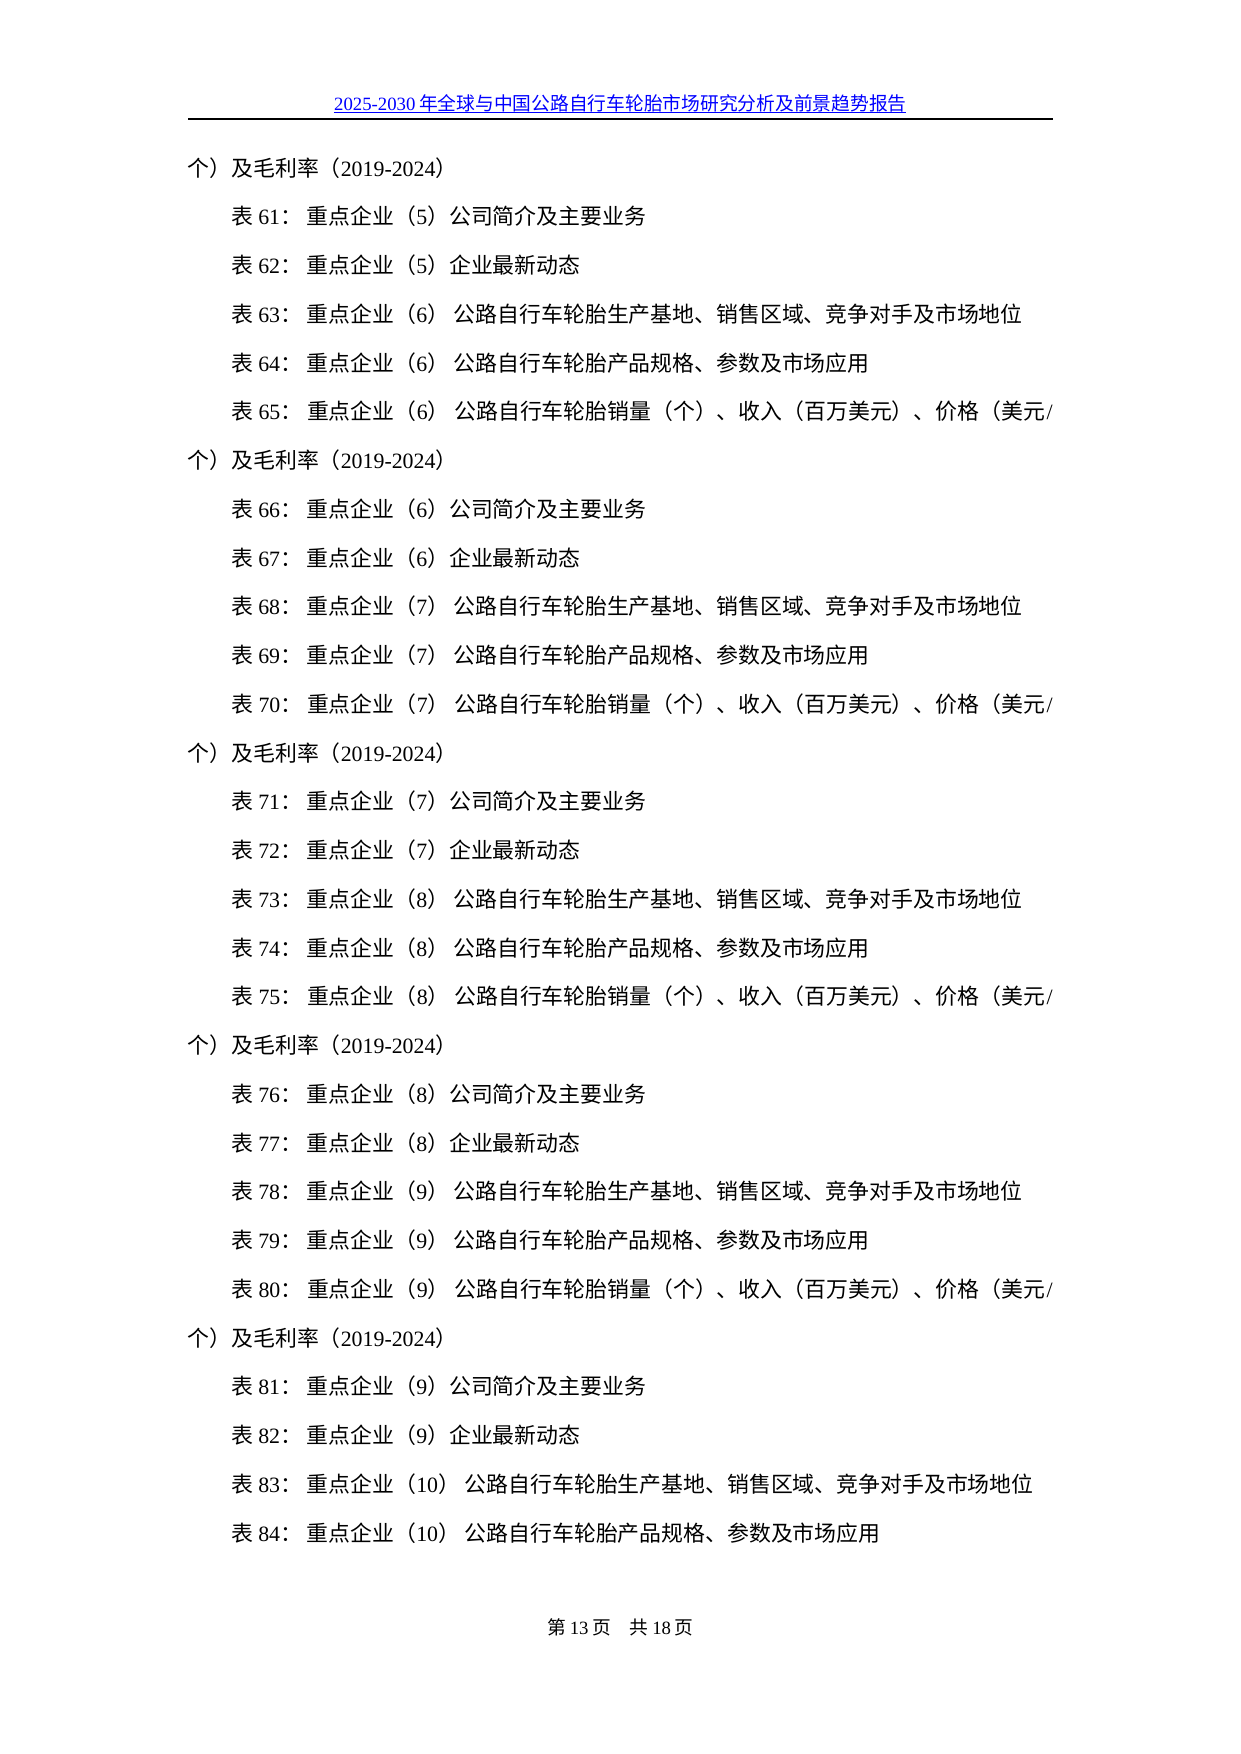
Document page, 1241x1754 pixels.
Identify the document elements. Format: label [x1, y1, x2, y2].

text [187, 150, 1053, 1548]
